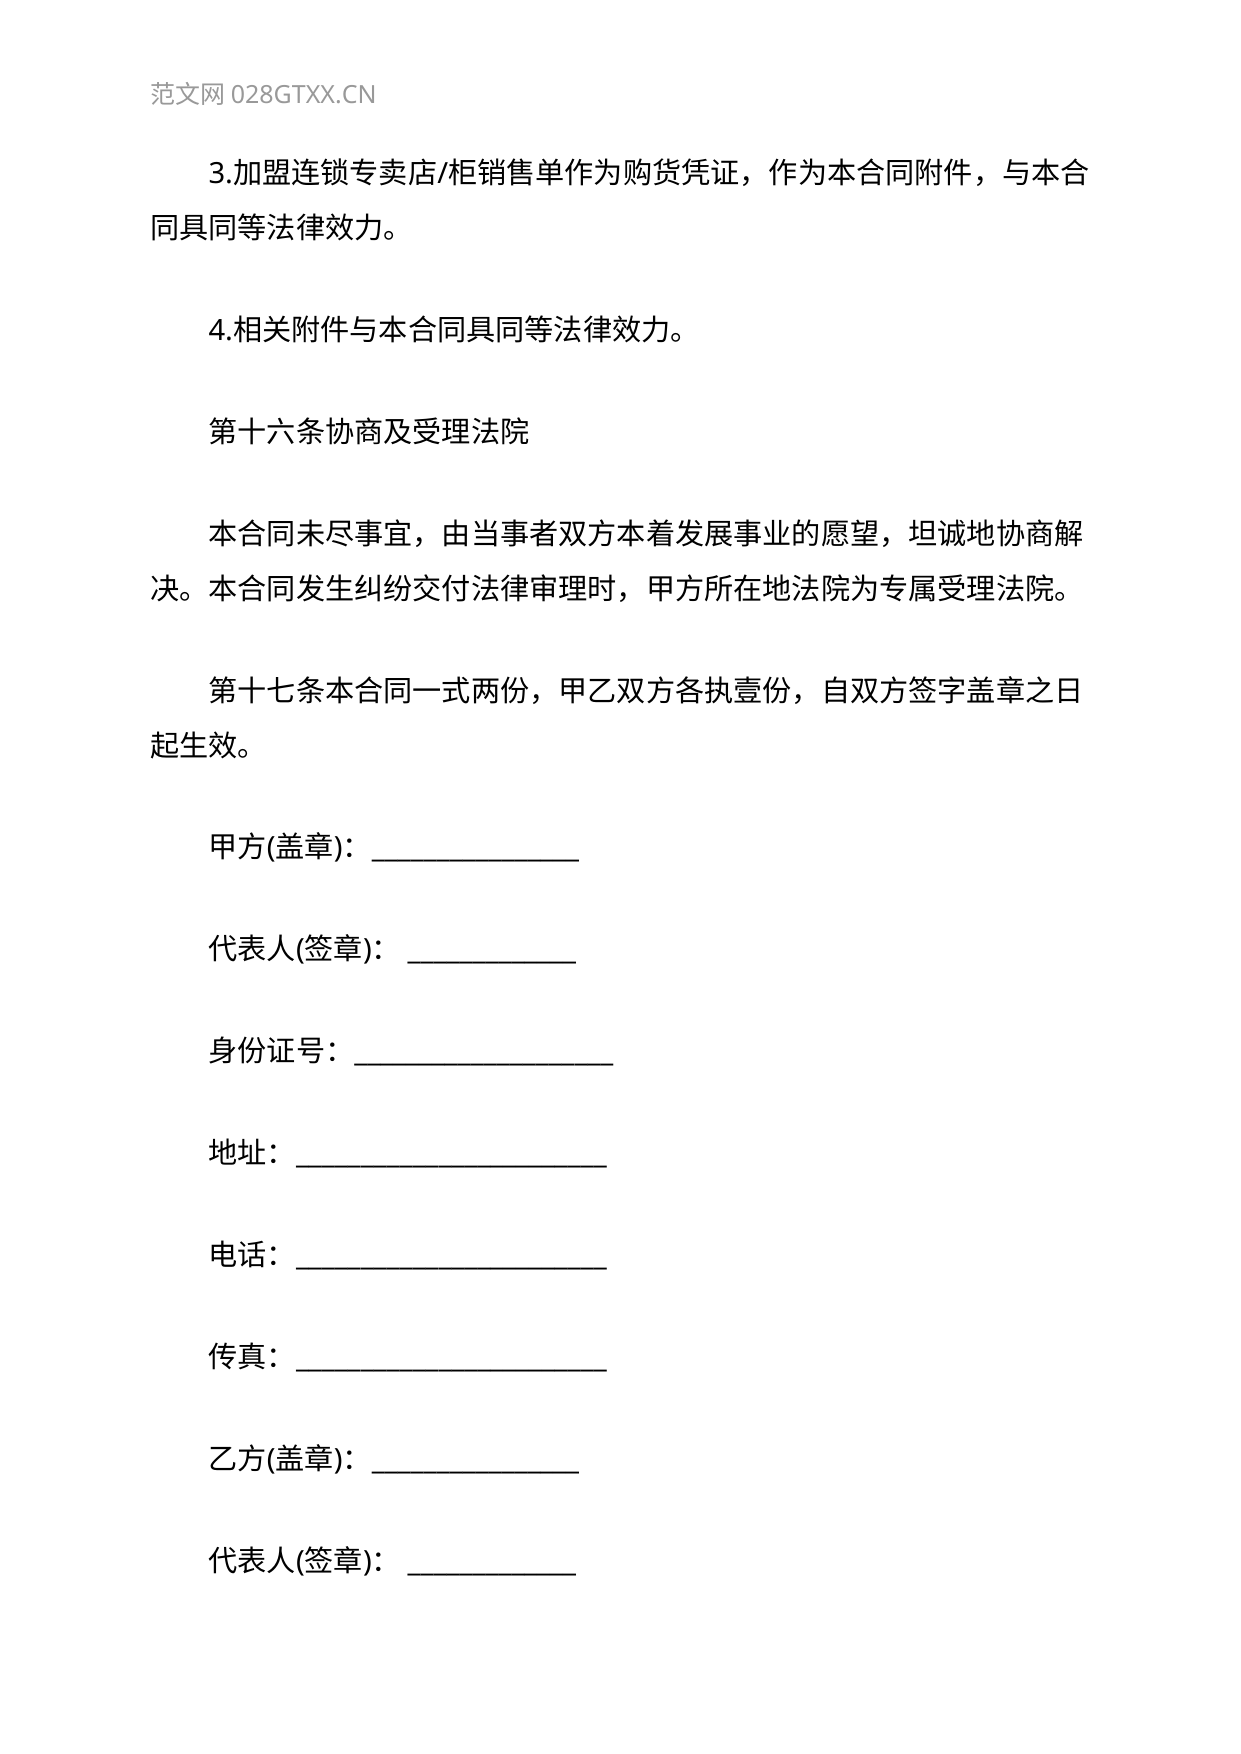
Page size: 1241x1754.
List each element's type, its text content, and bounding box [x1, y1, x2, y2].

text 地址：________________________ [150, 1130, 1090, 1172]
text 3.加盟连锁专卖店/柜销售单作为购货凭证，作为本合同附件，与本合同具同等法律效力。 [150, 150, 1090, 247]
text 身份证号：____________________ [150, 1028, 1090, 1070]
text 甲方(盖章)：________________ [150, 824, 1090, 866]
text 代表人(签章)： _____________ [150, 1538, 1090, 1580]
text 4.相关附件与本合同具同等法律效力。 [150, 307, 1090, 349]
text 乙方(盖章)：________________ [150, 1436, 1090, 1478]
text 传真：________________________ [150, 1334, 1090, 1376]
text 电话：________________________ [150, 1232, 1090, 1274]
text 本合同未尽事宜，由当事者双方本着发展事业的愿望，坦诚地协商解决。本合同发生纠纷交付法律审理时，甲方所在地法院为专属受理法院。 [150, 511, 1090, 608]
text 代表人(签章)： _____________ [150, 926, 1090, 968]
text 第十七条本合同一式两份，甲乙双方各执壹份，自双方签字盖章之日起生效。 [150, 667, 1090, 764]
text 第十六条协商及受理法院 [150, 409, 1090, 451]
